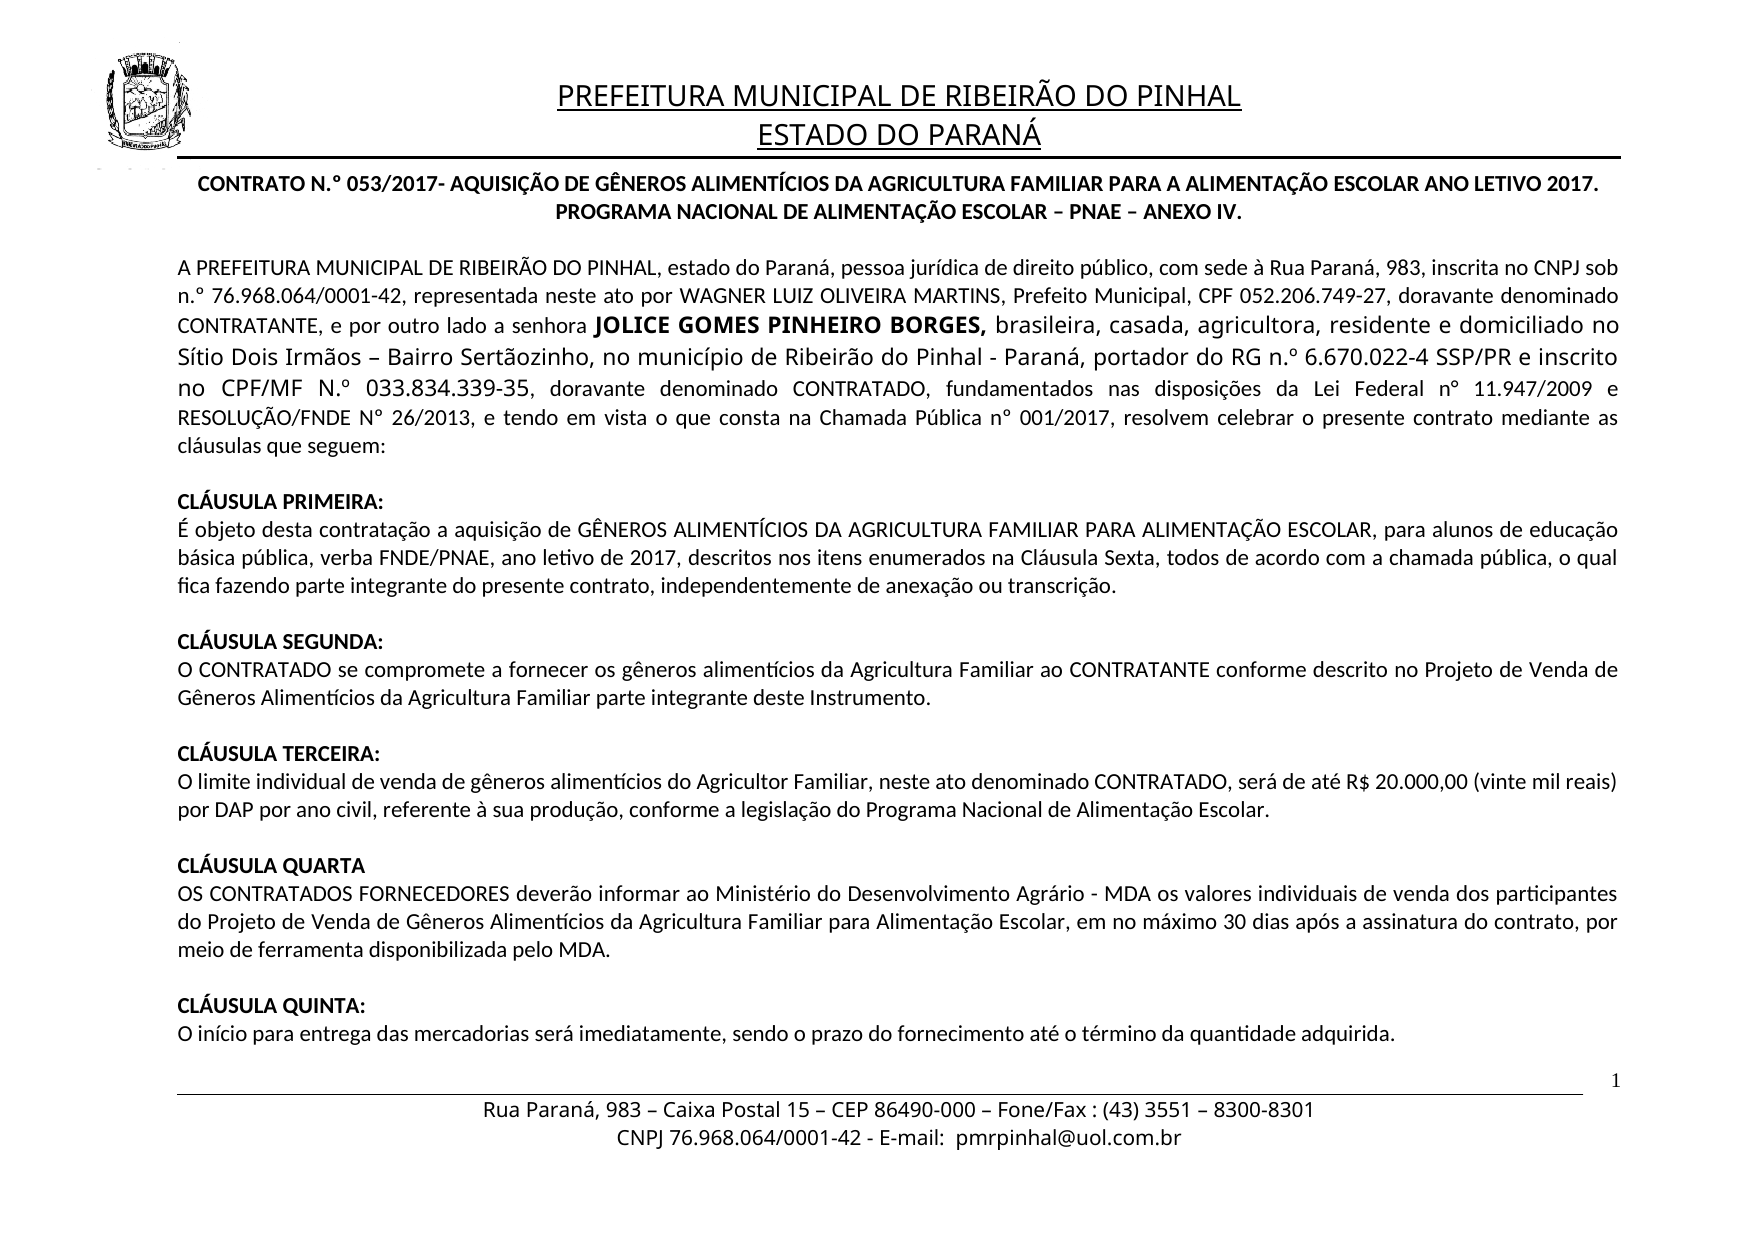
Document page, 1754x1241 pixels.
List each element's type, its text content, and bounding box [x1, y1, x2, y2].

text CONTRATO N.º 053/2017- AQUISIÇÃO DE GÊNEROS ALIMENTÍCIOS DA AGRICULTURA FAMILIAR PARA A ALIMENTAÇÃO ESCOLAR ANO LETIVO 2017. [177, 159, 1621, 197]
text CLÁUSULA PRIMEIRA: [177, 487, 1621, 515]
text OS CONTRATADOS FORNECEDORES deverão informar ao Ministério do Desenvolvimento Agrário - MDA os valores individuais de venda dos participantes do Projeto de Venda de Gêneros Alimentícios da Agricultura Familiar para Alimentação Escolar, em no máximo 30 dias após a assinatura do contrato, por meio de ferramenta disponibilizada pelo MDA. [177, 879, 1621, 963]
text CLÁUSULA TERCEIRA: [177, 739, 1621, 767]
text CLÁUSULA QUINTA: [177, 991, 1621, 1019]
picture [90, 37, 209, 170]
text O limite individual de venda de gêneros alimentícios do Agricultor Familiar, neste ato denominado CONTRATADO, será de até R$ 20.000,00 (vinte mil reais) por DAP por ano civil, referente à sua produção, conforme a legislação do Programa Nacional de Alimentação Escolar. [177, 767, 1621, 823]
text O CONTRATADO se compromete a fornecer os gêneros alimentícios da Agricultura Familiar ao CONTRATANTE conforme descrito no Projeto de Venda de Gêneros Alimentícios da Agricultura Familiar parte integrante deste Instrumento. [177, 655, 1621, 711]
text O início para entrega das mercadorias será imediatamente, sendo o prazo do fornecimento até o término da quantidade adquirida. [177, 1019, 1621, 1047]
text CLÁUSULA SEGUNDA: [177, 627, 1621, 655]
text É objeto desta contratação a aquisição de GÊNEROS ALIMENTÍCIOS DA AGRICULTURA FAMILIAR PARA ALIMENTAÇÃO ESCOLAR, para alunos de educação básica pública, verba FNDE/PNAE, ano letivo de 2017, descritos nos itens enumerados na Cláusula Sexta, todos de acordo com a chamada pública, o qual fica fazendo parte integrante do presente contrato, independentemente de anexação ou transcrição. [177, 515, 1621, 599]
text PROGRAMA NACIONAL DE ALIMENTAÇÃO ESCOLAR – PNAE – ANEXO IV. [177, 197, 1621, 225]
text A PREFEITURA MUNICIPAL DE RIBEIRÃO DO PINHAL, estado do Paraná, pessoa jurídica de direito público, com sede à Rua Paraná, 983, inscrita no CNPJ sob n.º 76.968.064/0001-42, representada neste ato por WAGNER LUIZ OLIVEIRA MARTINS, Prefeito Municipal, CPF 052.206.749-27, doravante denominado CONTRATANTE, e por outro lado a senhora JOLICE GOMES PINHEIRO BORGES, brasileira, casada, agricultora, residente e domiciliado no Sítio Dois Irmãos – Bairro Sertãozinho, no município de Ribeirão do Pinhal - Paraná, portador do RG n.º 6.670.022-4 SSP/PR e inscrito no Cpf/MF n.º 033.834.339-35, doravante denominado CONTRATADO, fundamentados nas disposições da Lei Federal n° 11.947/2009 e RESOLUÇÃO/FNDE Nº 26/2013, e tendo em vista o que consta na Chamada Pública nº 001/2017, resolvem celebrar o presente contrato mediante as cláusulas que seguem: [177, 253, 1621, 459]
text CLÁUSULA QUARTA [177, 851, 1621, 879]
